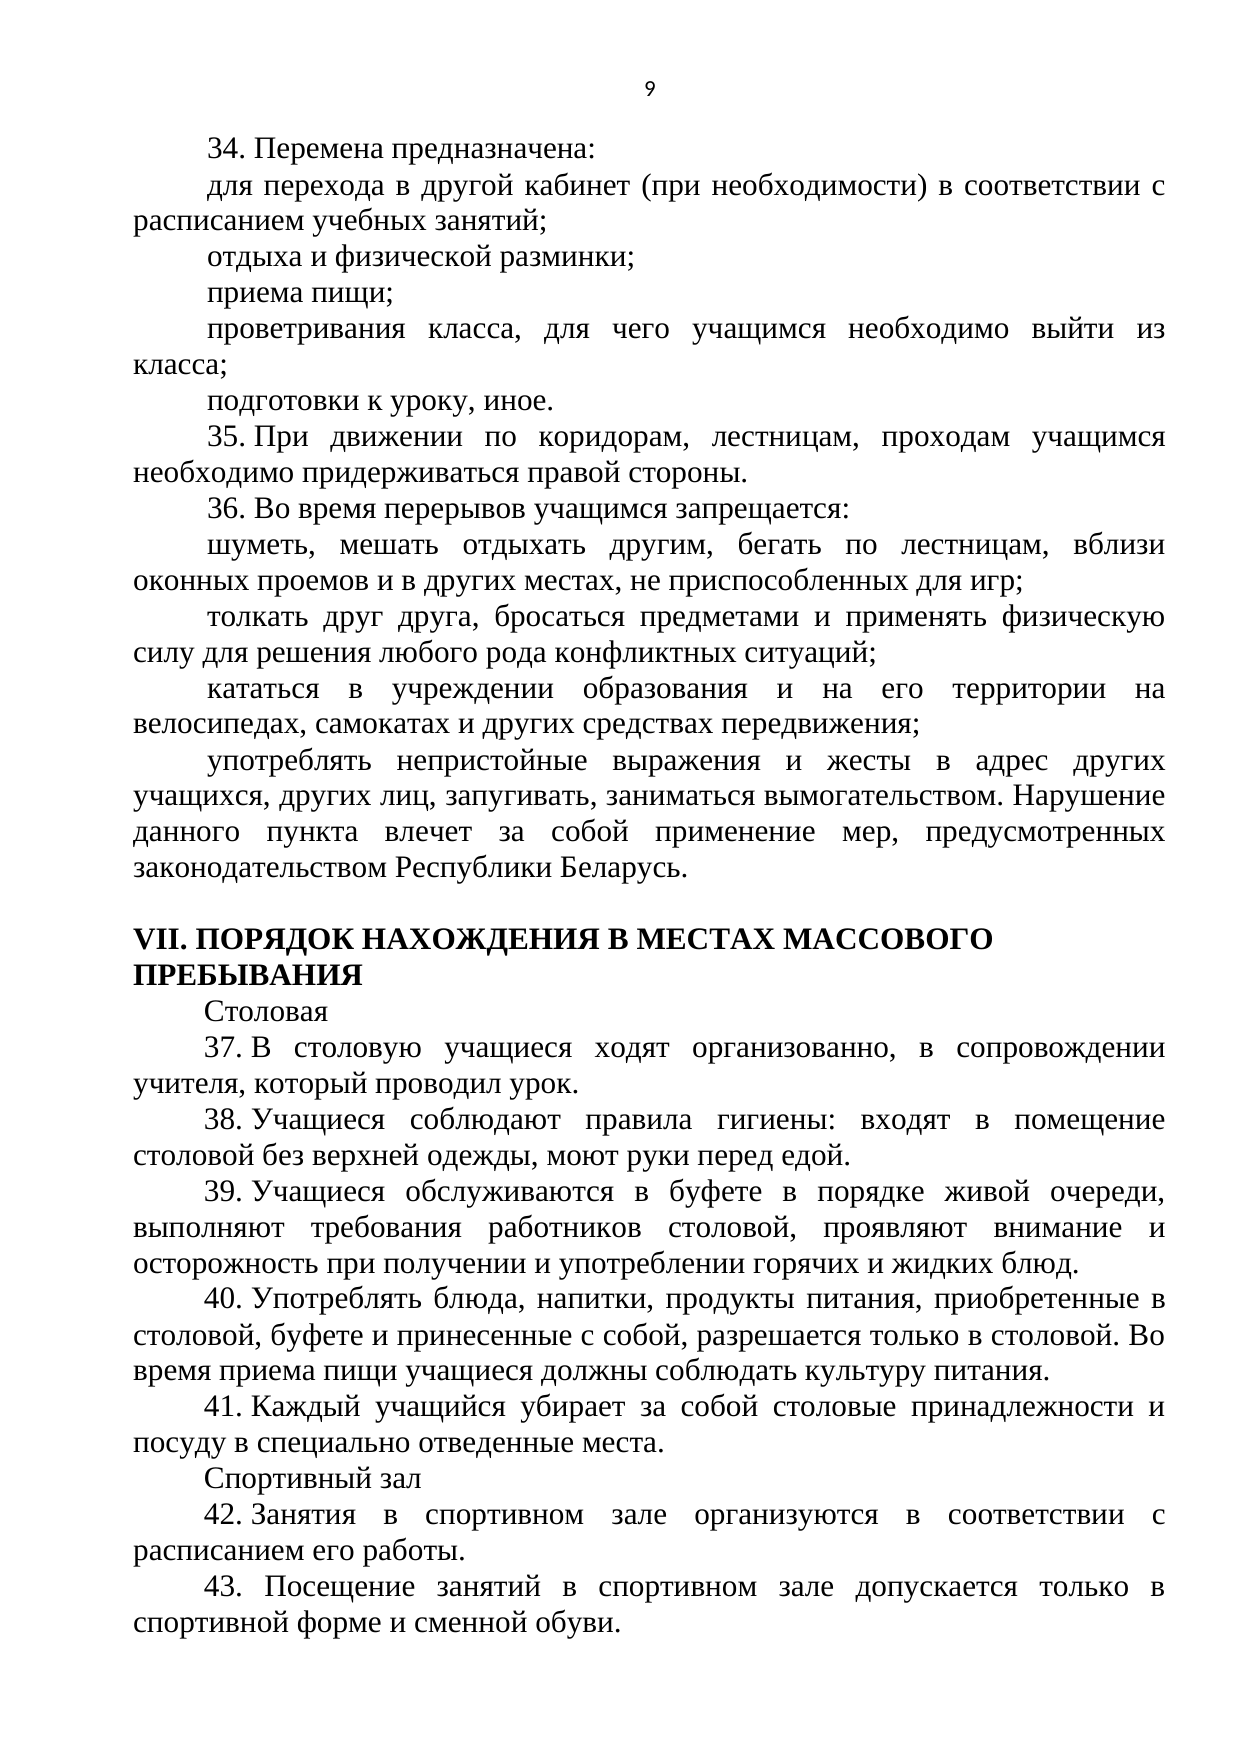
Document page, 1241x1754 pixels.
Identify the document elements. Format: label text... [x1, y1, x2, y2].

text 42. Занятия в спортивном зале организуются в соответствии с расписанием его работы. [133, 1495, 1167, 1567]
text приема пищи; [133, 273, 1167, 309]
text 35. При движении по коридорам, лестницам, проходам учащимся необходимо придерживаться правой стороны. [133, 417, 1167, 489]
text шуметь, мешать отдыхать другим, бегать по лестницам, вблизи оконных проемов и в других местах, не приспособленных для игр; [133, 525, 1167, 597]
text отдыха и физической разминки; [133, 238, 1167, 273]
text 39. Учащиеся обслуживаются в буфете в порядке живой очереди, выполняют требования работников столовой, проявляют внимание и осторожность при получении и употреблении горячих и жидких блюд. [133, 1172, 1167, 1280]
text проветривания класса, для чего учащимся необходимо выйти из класса; [133, 309, 1167, 381]
text 37. В столовую учащиеся ходят организованно, в сопровождении учителя, который проводил урок. [133, 1028, 1167, 1100]
text 41. Каждый учащийся убирает за собой столовые принадлежности и посуду в специально отведенные места. [133, 1388, 1167, 1459]
text Столовая [133, 992, 1167, 1028]
text толкать друг друга, бросаться предметами и применять физическую силу для решения любого рода конфликтных ситуаций; [133, 597, 1167, 669]
text подготовки к уроку, иное. [133, 381, 1167, 417]
text кататься в учреждении образования и на его территории на велосипедах, самокатах и других средствах передвижения; [133, 669, 1167, 741]
text 34. Перемена предназначена: [133, 130, 1167, 166]
text 38. Учащиеся соблюдают правила гигиены: входят в помещение столовой без верхней одежды, моют руки перед едой. [133, 1100, 1167, 1172]
text для перехода в другой кабинет (при необходимости) в соответствии с расписанием учебных занятий; [133, 166, 1167, 238]
text 36. Во время перерывов учащимся запрещается: [133, 489, 1167, 525]
text 43. Посещение занятий в спортивном зале допускается только в спортивной форме и сменной обуви. [133, 1567, 1167, 1639]
text употреблять непристойные выражения и жесты в адрес других учащихся, других лиц, запугивать, заниматься вымогательством. Нарушение данного пункта влечет за собой применение мер, предусмотренных законодательством Республики Беларусь. [133, 741, 1167, 884]
text VII. ПОРЯДОК НАХОЖДЕНИЯ В МЕСТАХ МАССОВОГО ПРЕБЫВАНИЯ [133, 920, 1167, 992]
text Спортивный зал [133, 1459, 1167, 1495]
text 40. Употреблять блюда, напитки, продукты питания, приобретенные в столовой, буфете и принесенные с собой, разрешается только в столовой. Во время приема пищи учащиеся должны соблюдать культуру питания. [133, 1280, 1167, 1388]
